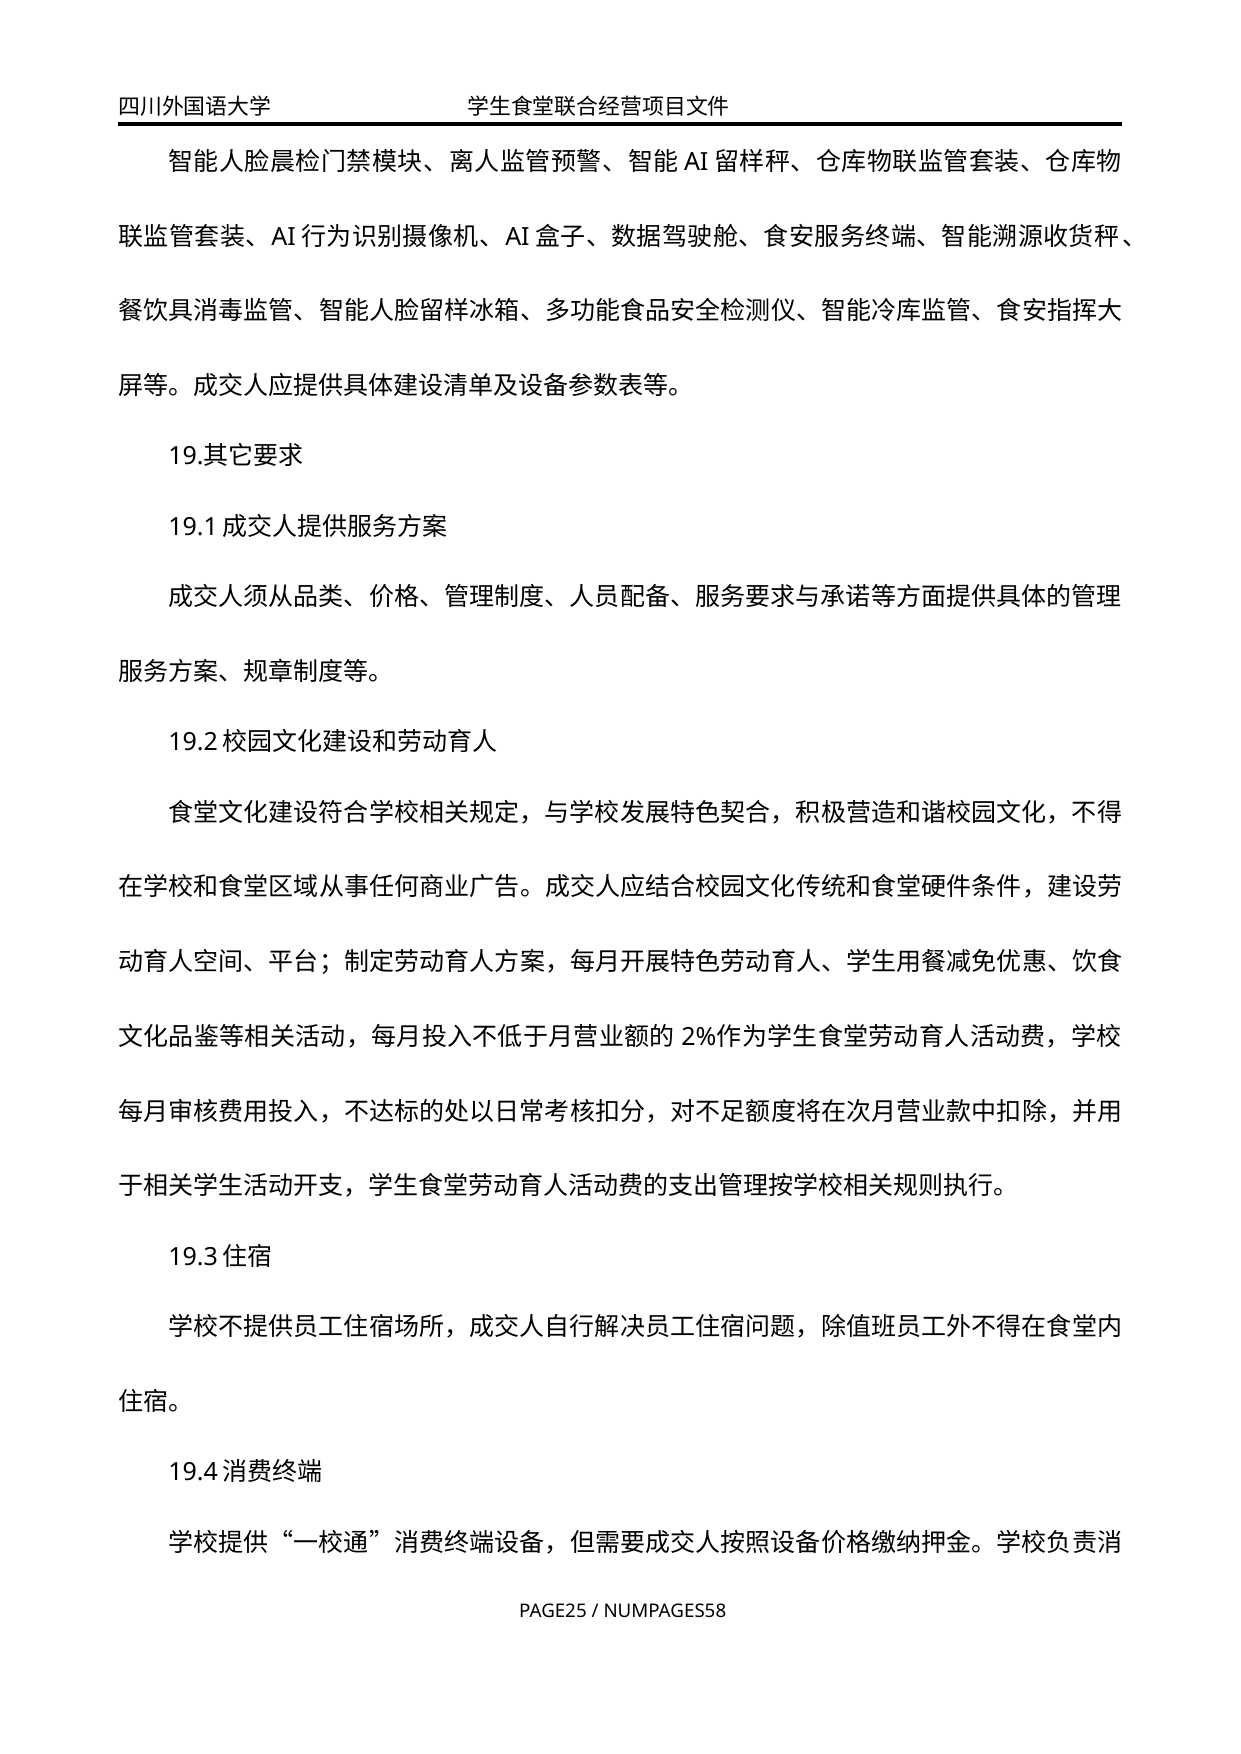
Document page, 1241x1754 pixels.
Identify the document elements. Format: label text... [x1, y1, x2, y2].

text 学校不提供员工住宿场所，成交人自行解决员工住宿问题，除值班员工外不得在食堂内住宿。 [118, 1292, 1122, 1432]
text 19.1成交人提供服务方案 [118, 492, 1122, 557]
text 19.2校园文化建设和劳动育人 [118, 707, 1122, 772]
text 19.4消费终端 [118, 1437, 1122, 1502]
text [118, 1508, 1122, 1573]
text 19.其它要求 [118, 421, 1122, 486]
text 成交人须从品类、价格、管理制度、人员配备、服务要求与承诺等方面提供具体的管理服务方案、规章制度等。 [118, 562, 1122, 702]
text 食堂文化建设符合学校相关规定，与学校发展特色契合，积极营造和谐校园文化，不得在学校和食堂区域从事任何商业广告。成交人应结合校园文化传统和食堂硬件条件，建设劳动育人空间、平台；制定劳动育人方案，每月开展特色劳动育人、学生用餐减免优惠、饮食文化品鉴等相关活动，每月投入不低于月营业额的2%作为学生食堂劳动育人活动费，学校每月审核费用投入，不达标的处以日常考核扣分，对不足额度将在次月营业款中扣除，并用于相关学生活动开支，学生食堂劳动育人活动费的支出管理按学校相关规则执行。 [118, 778, 1122, 1216]
text 智能人脸晨检门禁模块、离人监管预警、智能AI留样秤、仓库物联监管套装、仓库物联监管套装、AI行为识别摄像机、AI盒子、数据驾驶舱、食安服务终端、智能溯源收货秤、餐饮具消毒监管、智能人脸留样冰箱、多功能食品安全检测仪、智能冷库监管、食安指挥大屏等。成交人应提供具体建设清单及设备参数表等。 [118, 127, 1122, 416]
text 19.3住宿 [118, 1222, 1122, 1287]
